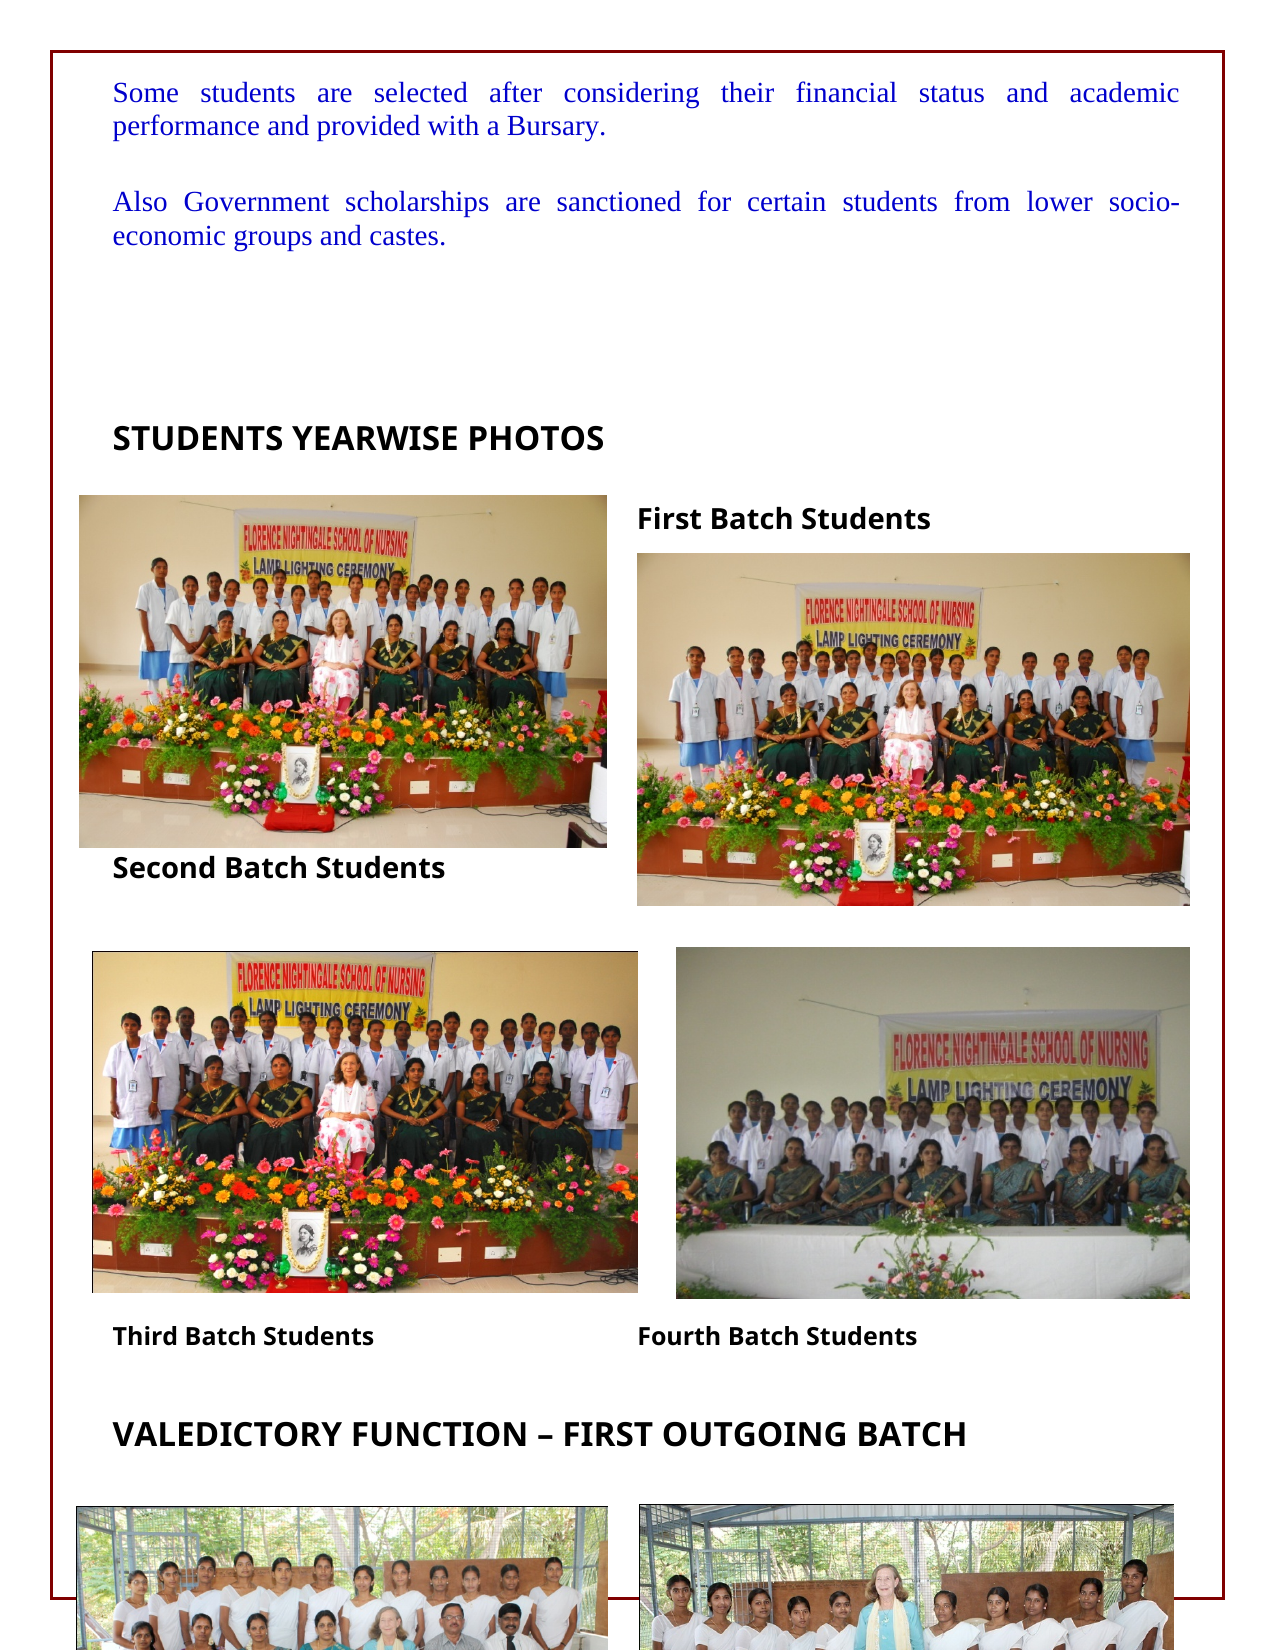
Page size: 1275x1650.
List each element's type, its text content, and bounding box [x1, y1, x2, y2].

picture [92, 951, 638, 1293]
text STUDENTS YEARWISE PHOTOS [112, 414, 1181, 460]
picture [79, 495, 607, 848]
picture [639, 1504, 1174, 1650]
text Also Government scholarships are sanctioned for certain students from lower socio-economic groups and castes. [112, 184, 1181, 252]
text VALEDICTORY FUNCTION – FIRST OUTGOING BATCH [112, 1411, 1181, 1456]
picture [637, 553, 1190, 906]
picture [676, 947, 1190, 1299]
picture [76, 1506, 608, 1650]
text Some students are selected after considering their financial status and academic performance and provided with a Bursary. [112, 75, 1181, 142]
